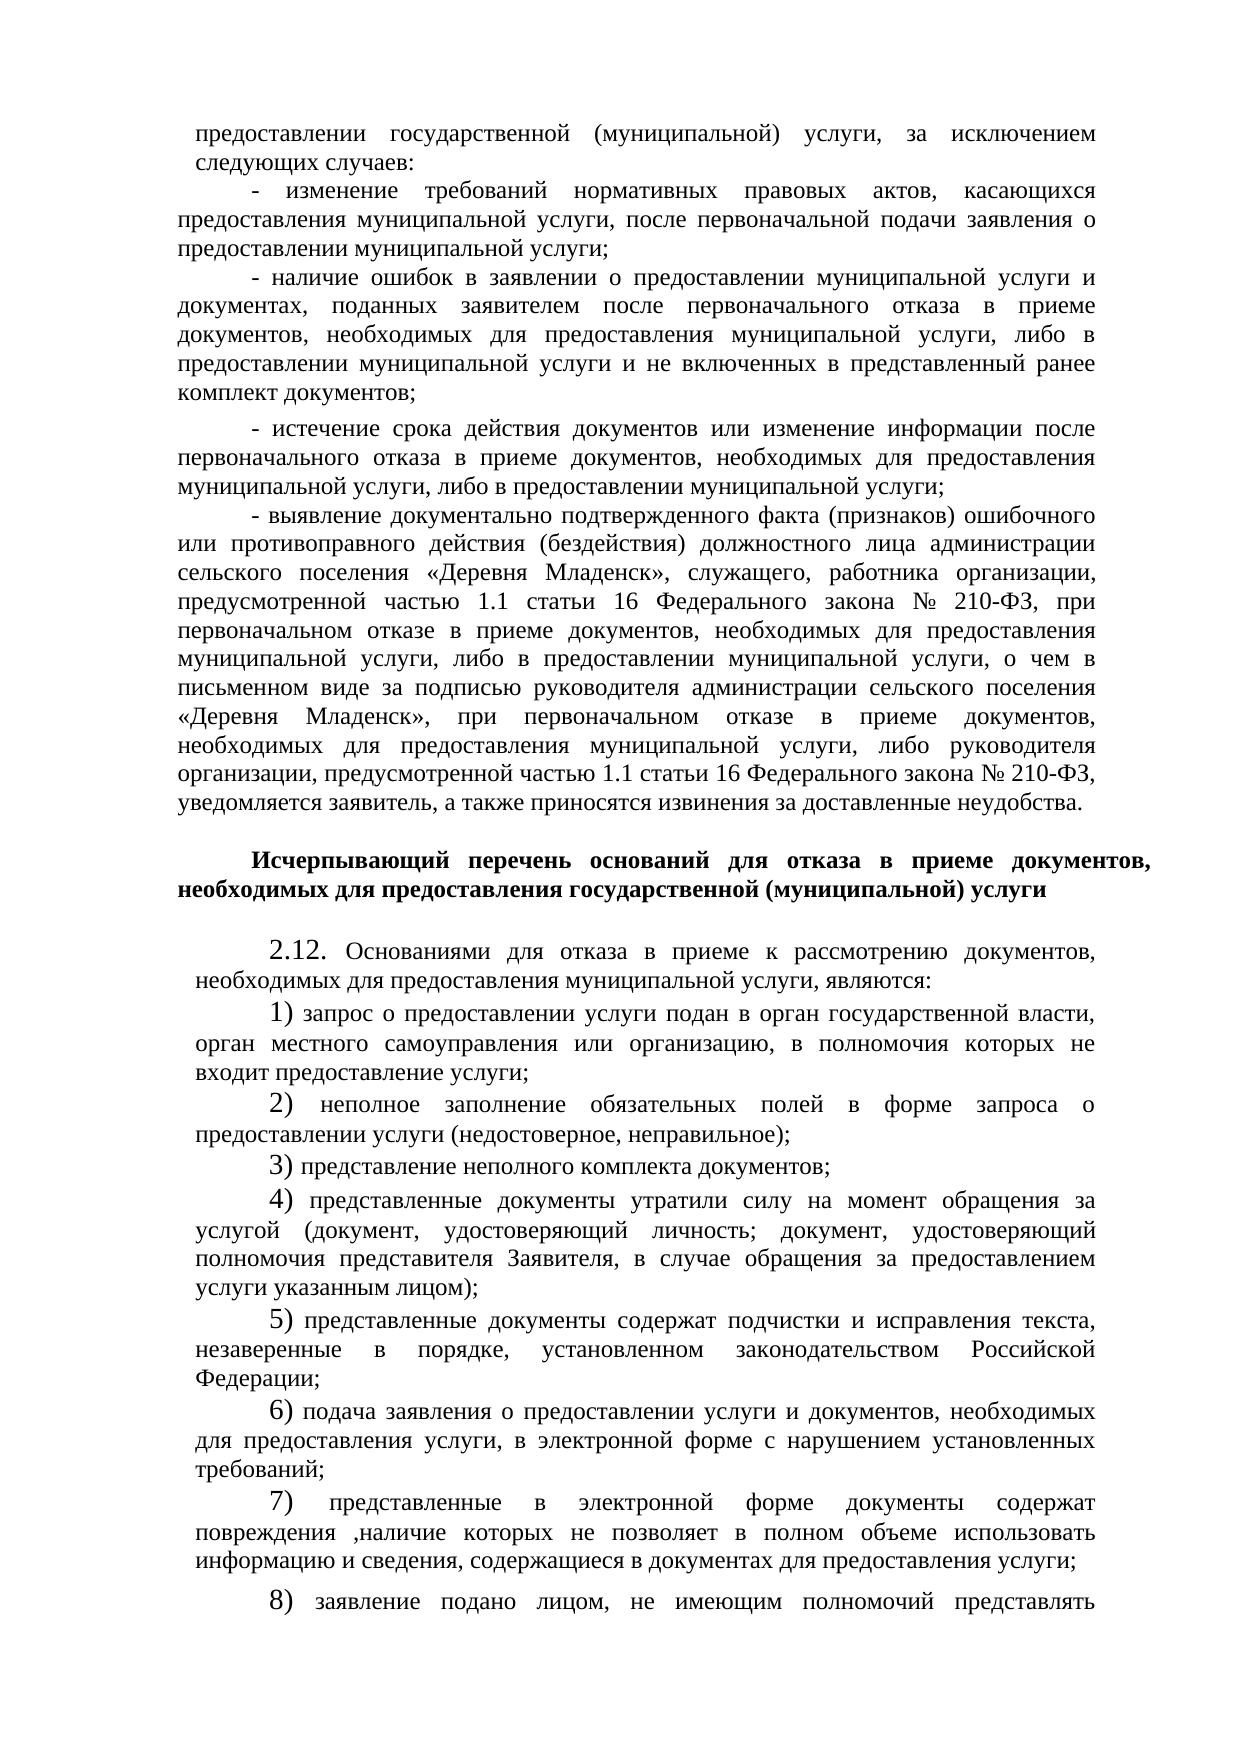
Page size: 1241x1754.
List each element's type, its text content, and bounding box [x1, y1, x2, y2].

list подача заявления о предоставлении услуги и документов, необходимых для предоставления услуги, в электронной форме с нарушением установленных требований; [195, 1392, 1096, 1483]
list неполное заполнение обязательных полей в форме запроса о предоставлении услуги (недостоверное, неправильное); [195, 1085, 1096, 1148]
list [195, 1582, 1096, 1615]
text - выявление документально подтвержденного факта (признаков) ошибочного или противоправного действия (бездействия) должностного лица администрации сельского поселения «Деревня Младенск», служащего, работника организации, предусмотренной частью 1.1 статьи 16 Федерального закона № 210-ФЗ, при первоначальном отказе в приеме документов, необходимых для предоставления муниципальной услуги, либо в предоставлении муниципальной услуги, о чем в письменном виде за подписью руководителя администрации сельского поселения «Деревня Младенск», при первоначальном отказе в приеме документов, необходимых для предоставления муниципальной услуги, либо руководителя организации, предусмотренной частью 1.1 статьи 16 Федерального закона № 210-ФЗ, уведомляется заявитель, а также приносятся извинения за доставленные неудобства. [177, 500, 1097, 816]
text - наличие ошибок в заявлении о предоставлении муниципальной услуги и документах, поданных заявителем после первоначального отказа в приеме документов, необходимых для предоставления муниципальной услуги, либо в предоставлении муниципальной услуги и не включенных в представленный ранее комплект документов; [177, 262, 1097, 406]
list представленные документы содержат подчистки и исправления текста, незаверенные в порядке, установленном законодательством Российской Федерации; [195, 1301, 1096, 1392]
list запрос о предоставлении услуги подан в орган государственной власти, орган местного самоуправления или организацию, в полномочия которых не входит предоставление услуги; [195, 994, 1096, 1085]
text - истечение срока действия документов или изменение информации после первоначального отказа в приеме документов, необходимых для предоставления муниципальной услуги, либо в предоставлении муниципальной услуги; [177, 413, 1097, 499]
list Основаниями для отказа в приеме к рассмотрению документов, необходимых для предоставления муниципальной услуги, являются: [195, 932, 1096, 994]
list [195, 118, 1097, 176]
list представленные в электронной форме документы содержат повреждения ,наличие которых не позволяет в полном объеме использовать информацию и сведения, содержащиеся в документах для предоставления услуги; [195, 1483, 1096, 1574]
list представление неполного комплекта документов; [269, 1148, 1152, 1181]
text Исчерпывающий перечень оснований для отказа в приеме документов, необходимых для предоставления государственной (муниципальной) услуги [177, 845, 1152, 902]
list представленные документы утратили силу на момент обращения за услугой (документ, удостоверяющий личность; документ, удостоверяющий полномочия представителя Заявителя, в случае обращения за предоставлением услуги указанным лицом); [195, 1181, 1096, 1301]
text - изменение требований нормативных правовых актов, касающихся предоставления муниципальной услуги, после первоначальной подачи заявления о предоставлении муниципальной услуги; [177, 176, 1097, 262]
